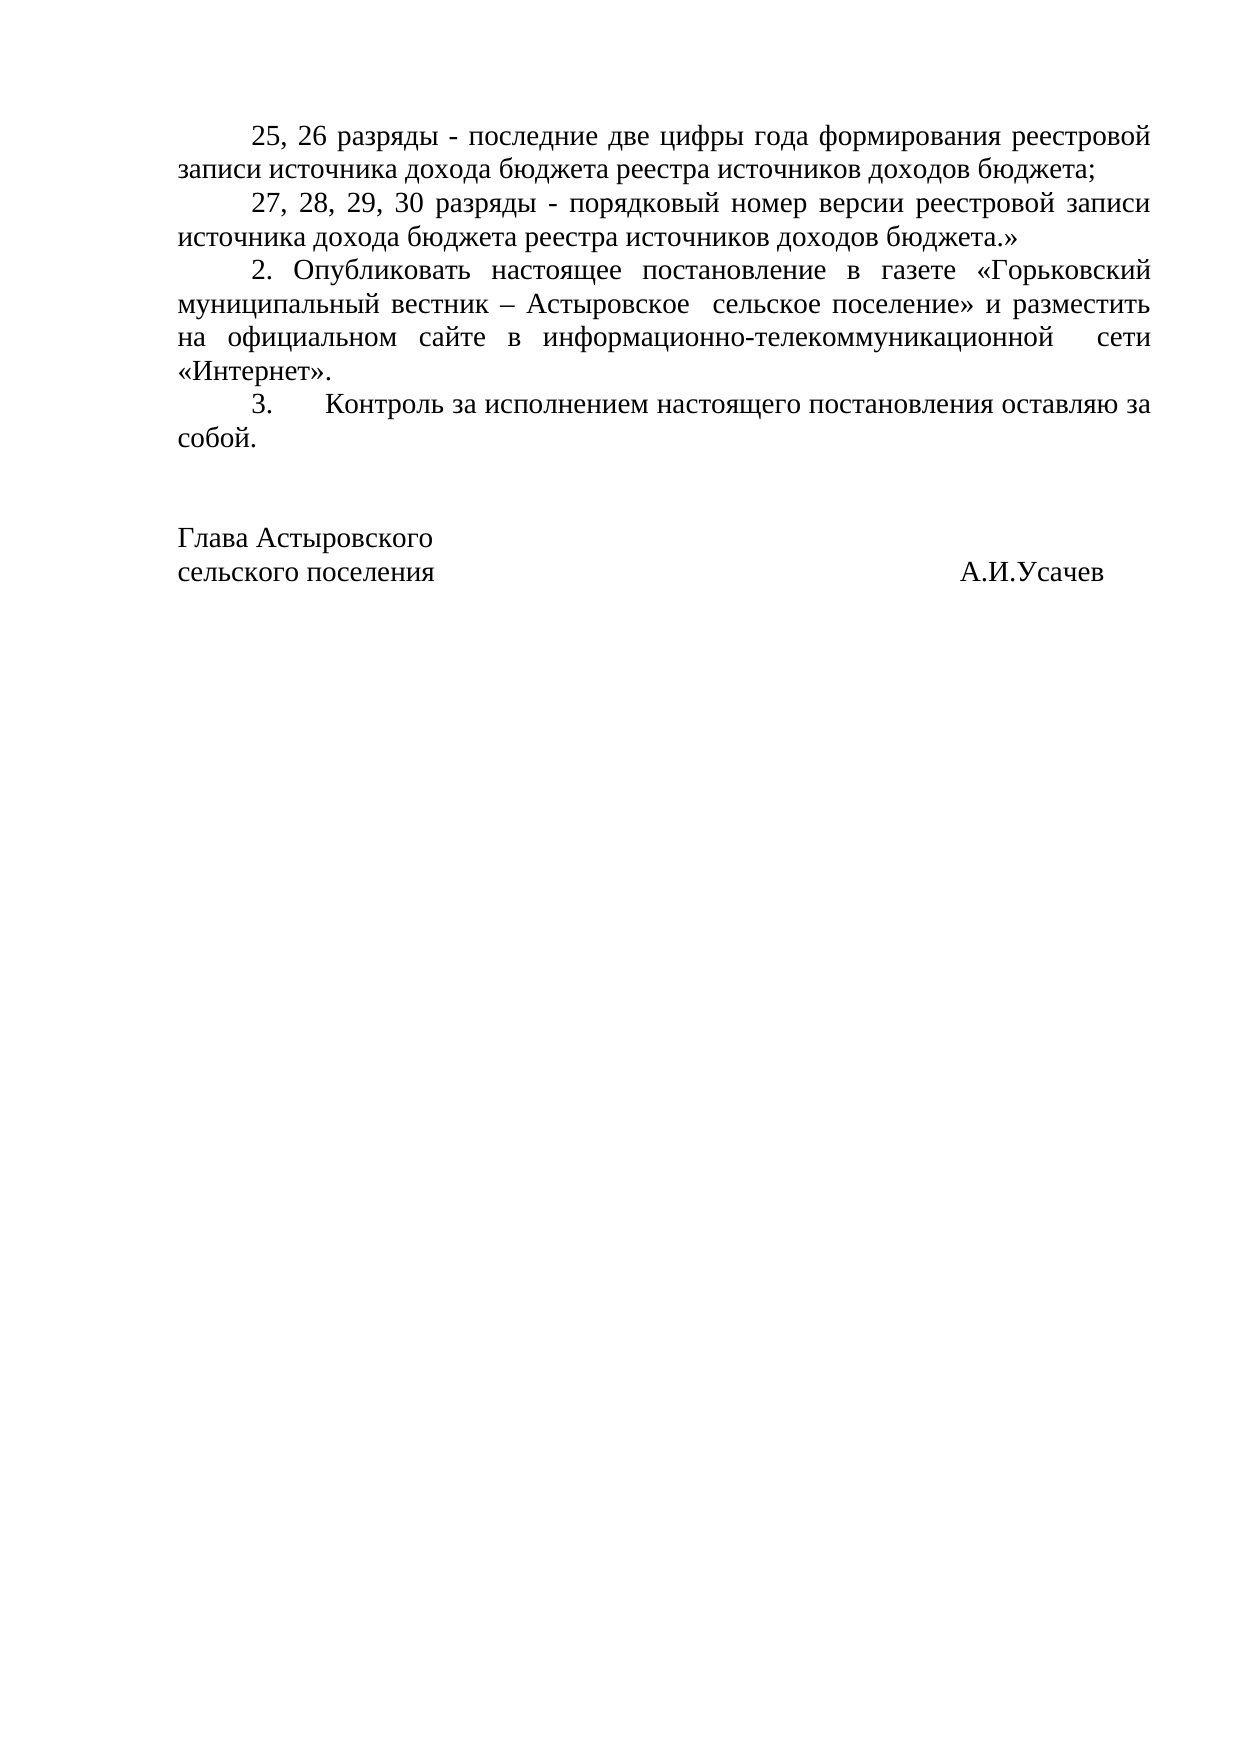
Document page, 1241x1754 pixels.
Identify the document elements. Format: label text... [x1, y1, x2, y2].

text Глава Астыровского [177, 521, 1152, 554]
text 3. Контроль за исполнением настоящего постановления оставляю за собой. [177, 386, 1152, 453]
text 25, 26 разряды - последние две цифры года формирования реестровой записи источника дохода бюджета реестра источников доходов бюджета; [177, 118, 1152, 185]
text 27, 28, 29, 30 разряды - порядковый номер версии реестровой записи источника дохода бюджета реестра источников доходов бюджета.» [177, 185, 1152, 252]
text сельского поселения А.И.Усачев [177, 554, 1152, 588]
text 2. Опубликовать настоящее постановление в газете «Горьковский муниципальный вестник – Астыровское сельское поселение» и разместить на официальном сайте в информационно-телекоммуникационной сети «Интернет». [177, 252, 1152, 386]
